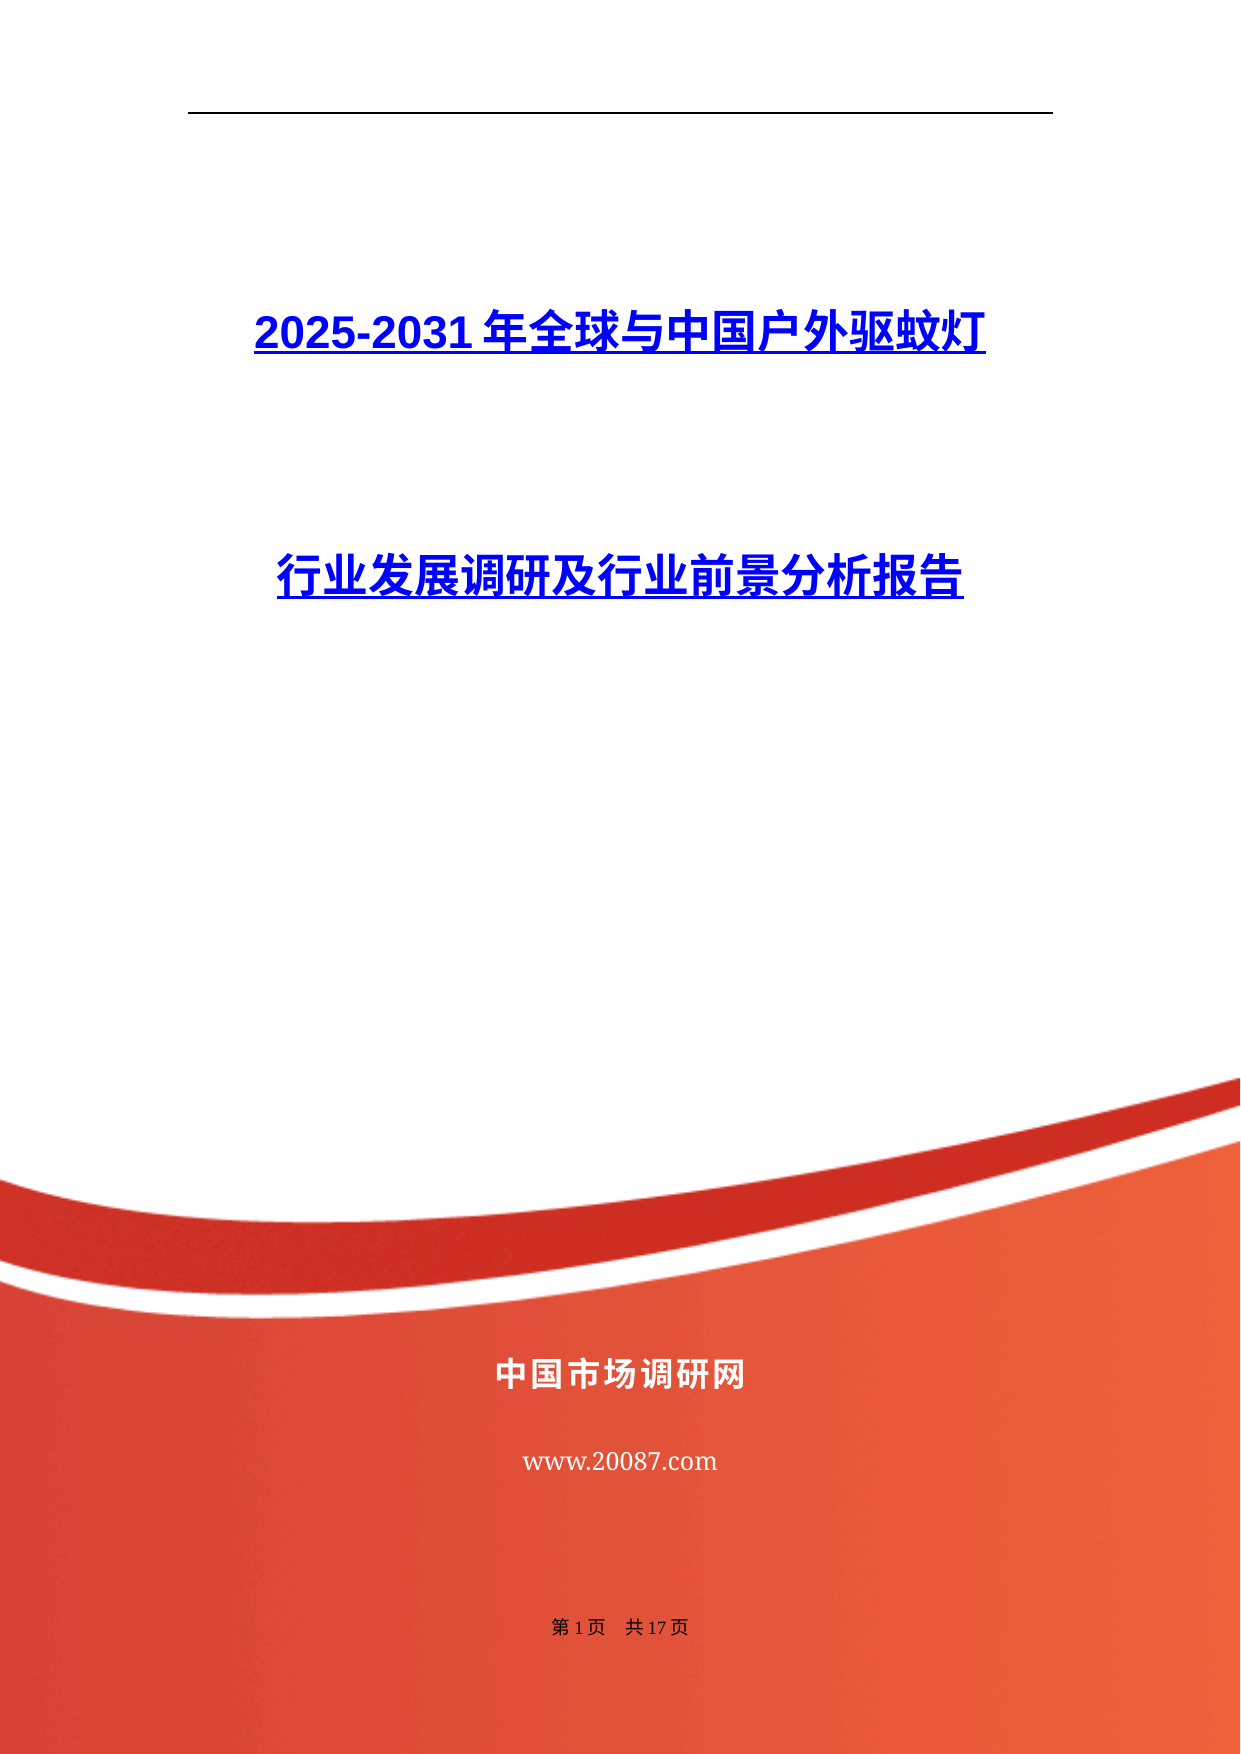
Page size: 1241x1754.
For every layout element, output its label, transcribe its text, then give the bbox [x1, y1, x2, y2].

table_header 2025-2031年全球与中国户外驱蚊灯行业发展调研及行业前景分析报告 [188, 207, 1053, 773]
subtitle 中国市场调研网 [187, 1339, 1053, 1404]
picture [0, 1006, 1241, 1754]
text www.20087.com [187, 1428, 1053, 1493]
